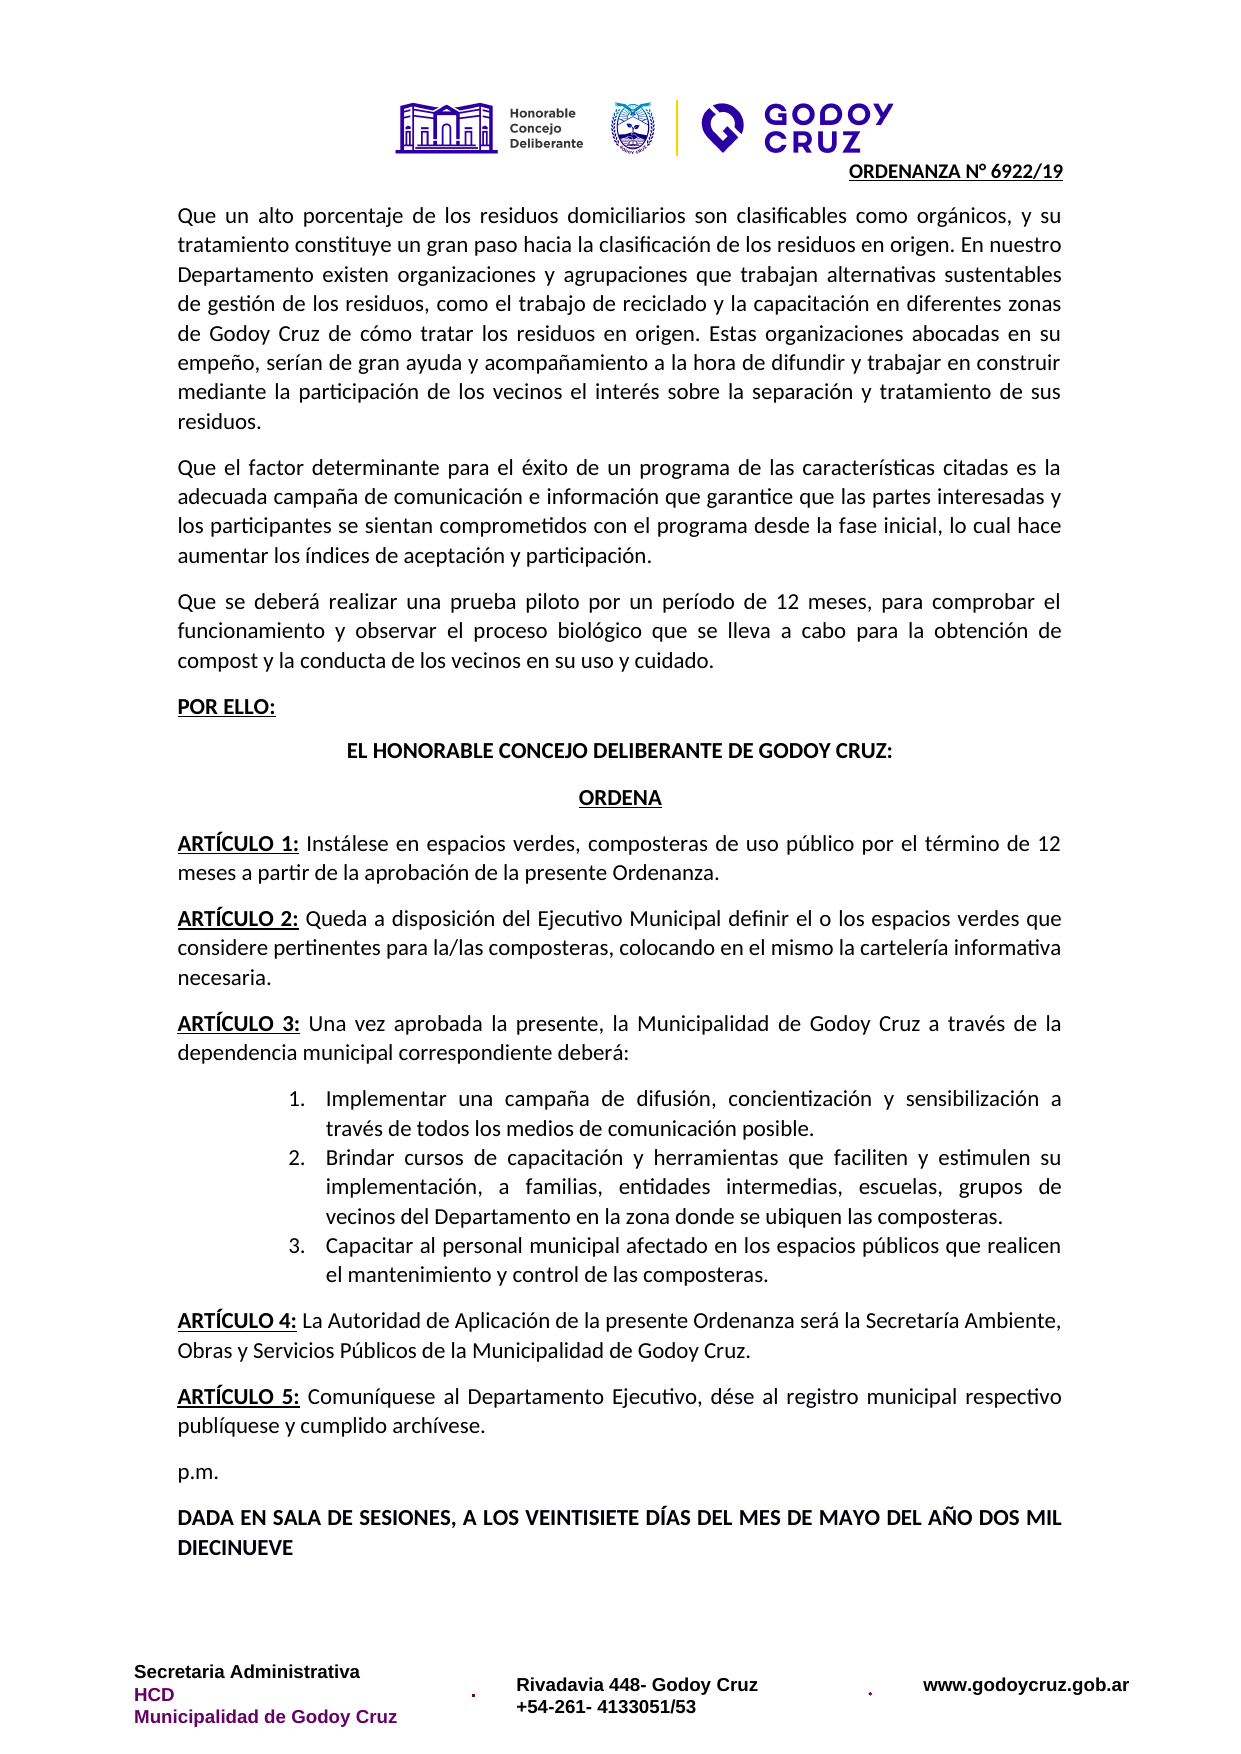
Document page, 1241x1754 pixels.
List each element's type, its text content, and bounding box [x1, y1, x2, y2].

list Brindar cursos de capacitación y herramientas que faciliten y estimulen su implementación, a familias, entidades intermedias, escuelas, grupos de vecinos del Departamento en la zona donde se ubiquen las composteras. [288, 1143, 1063, 1230]
text ARTÍCULO 4: La Autoridad de Aplicación de la presente Ordenanza será la Secretaría Ambiente, Obras y Servicios Públicos de la Municipalidad de Godoy Cruz. [177, 1307, 1063, 1364]
text Que se deberá realizar una prueba piloto por un período de 12 meses, para comprobar el funcionamiento y observar el proceso biológico que se lleva a cabo para la obtención de compost y la conducta de los vecinos en su uso y cuidado. [177, 587, 1063, 674]
text Que el factor determinante para el éxito de un programa de las características citadas es la adecuada campaña de comunicación e información que garantice que las partes interesadas y los participantes se sientan comprometidos con el programa desde la fase inicial, lo cual hace aumentar los índices de aceptación y participación. [177, 453, 1063, 569]
text POR ELLO: [177, 692, 1063, 720]
text EL HONORABLE CONCEJO DELIBERANTE DE GODOY CRUZ: [177, 737, 1063, 764]
text ORDENANZA N° 6922/19 [177, 158, 1063, 183]
text ARTÍCULO 5: Comuníquese al Departamento Ejecutivo, dése al registro municipal respectivo publíquese y cumplido archívese. [177, 1382, 1063, 1439]
text Que un alto porcentaje de los residuos domiciliarios son clasificables como orgánicos, y su tratamiento constituye un gran paso hacia la clasificación de los residuos en origen. En nuestro Departamento existen organizaciones y agrupaciones que trabajan alternativas sustentables de gestión de los residuos, como el trabajo de reciclado y la capacitación en diferentes zonas de Godoy Cruz de cómo tratar los residuos en origen. Estas organizaciones abocadas en su empeño, serían de gran ayuda y acompañamiento a la hora de difundir y trabajar en construir mediante la participación de los vecinos el interés sobre la separación y tratamiento de sus residuos. [177, 201, 1063, 435]
text DADA EN SALA DE SESIONES, A LOS VEINTISIETE DÍAS DEL MES DE MAYO DEL AÑO DOS MIL DIECINUEVE [177, 1503, 1063, 1561]
text p.m. [177, 1457, 1063, 1485]
list Implementar una campaña de difusión, concientización y sensibilización a través de todos los medios de comunicación posible. [288, 1084, 1063, 1142]
text ARTÍCULO 1: Instálese en espacios verdes, composteras de uso público por el término de 12 meses a partir de la aprobación de la presente Ordenanza. [177, 829, 1063, 886]
list Capacitar al personal municipal afectado en los espacios públicos que realicen el mantenimiento y control de las composteras. [288, 1231, 1063, 1288]
picture [395, 100, 894, 156]
text ORDENA [177, 783, 1063, 811]
text ARTÍCULO 3: Una vez aprobada la presente, la Municipalidad de Godoy Cruz a través de la dependencia municipal correspondiente deberá: [177, 1009, 1063, 1066]
text ARTÍCULO 2: Queda a disposición del Ejecutivo Municipal definir el o los espacios verdes que considere pertinentes para la/las composteras, colocando en el mismo la cartelería informativa necesaria. [177, 904, 1063, 991]
